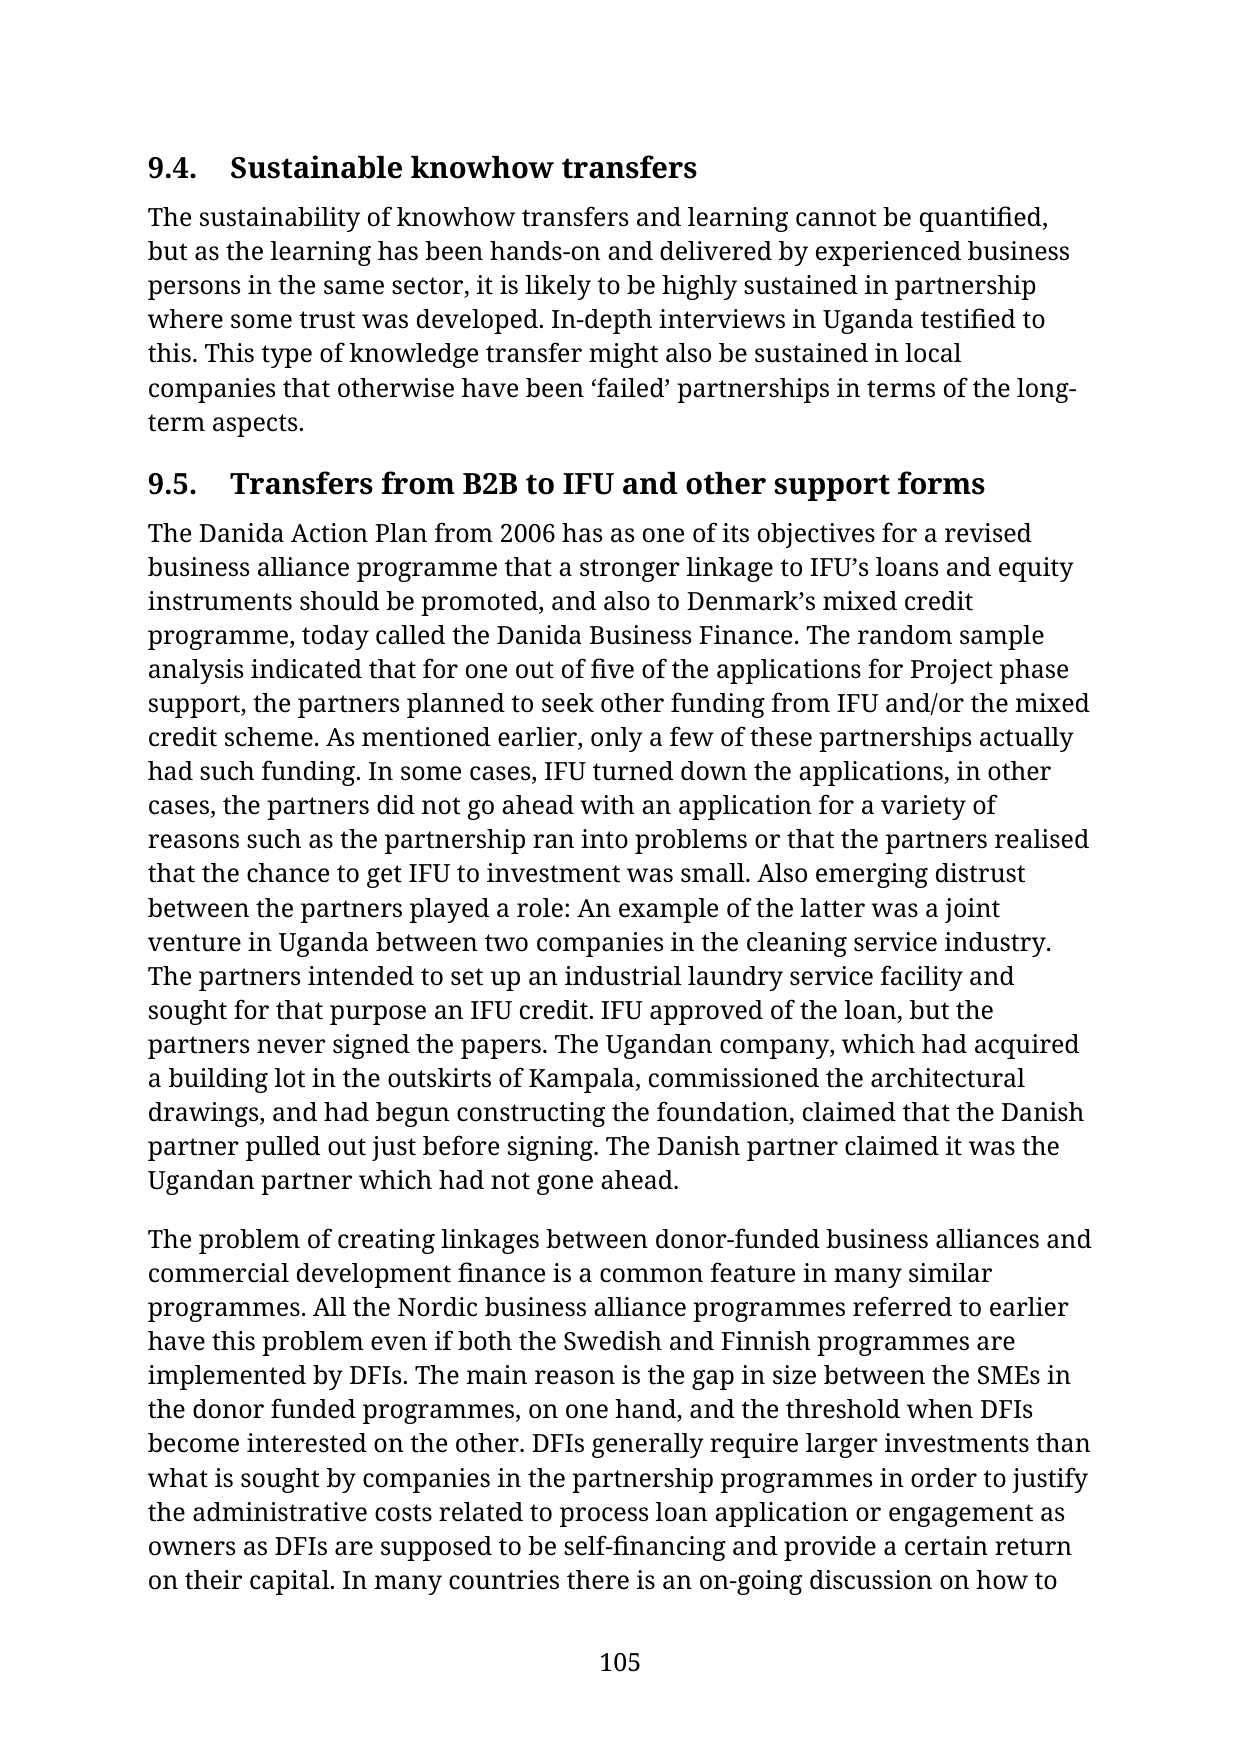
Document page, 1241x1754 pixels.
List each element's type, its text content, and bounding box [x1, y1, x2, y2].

text The sustainability of knowhow transfers and learning cannot be quantified, but as the learning has been hands-on and delivered by experienced business persons in the same sector, it is likely to be highly sustained in partnership where some trust was developed. In-depth interviews in Uganda testified to this. This type of knowledge transfer might also be sustained in local companies that otherwise have been ‘failed’ partnerships in terms of the long-term aspects. [148, 200, 1092, 438]
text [148, 1222, 1092, 1596]
text The Danida Action Plan from 2006 has as one of its objectives for a revised business alliance programme that a stronger linkage to IFU’s loans and equity instruments should be promoted, and also to Denmark’s mixed credit programme, today called the Danida Business Finance. The random sample analysis indicated that for one out of five of the applications for Project phase support, the partners planned to seek other funding from IFU and/or the mixed credit scheme. As mentioned earlier, only a few of these partnerships actually had such funding. In some cases, IFU turned down the applications, in other cases, the partners did not go ahead with an application for a variety of reasons such as the partnership ran into problems or that the partners realised that the chance to get IFU to investment was small. Also emerging distrust between the partners played a role: An example of the latter was a joint venture in Uganda between two companies in the cleaning service industry. The partners intended to set up an industrial laundry service facility and sought for that purpose an IFU credit. IFU approved of the loan, but the partners never signed the papers. The Ugandan company, which had acquired a building lot in the outskirts of Kampala, commissioned the architectural drawings, and had begun constructing the foundation, claimed that the Danish partner pulled out just before signing. The Danish partner claimed it was the Ugandan partner which had not gone ahead. [148, 516, 1092, 1197]
subtitle Transfers from B2B to IFU and other support forms [148, 463, 1092, 503]
subtitle Sustainable knowhow transfers [148, 148, 1092, 187]
